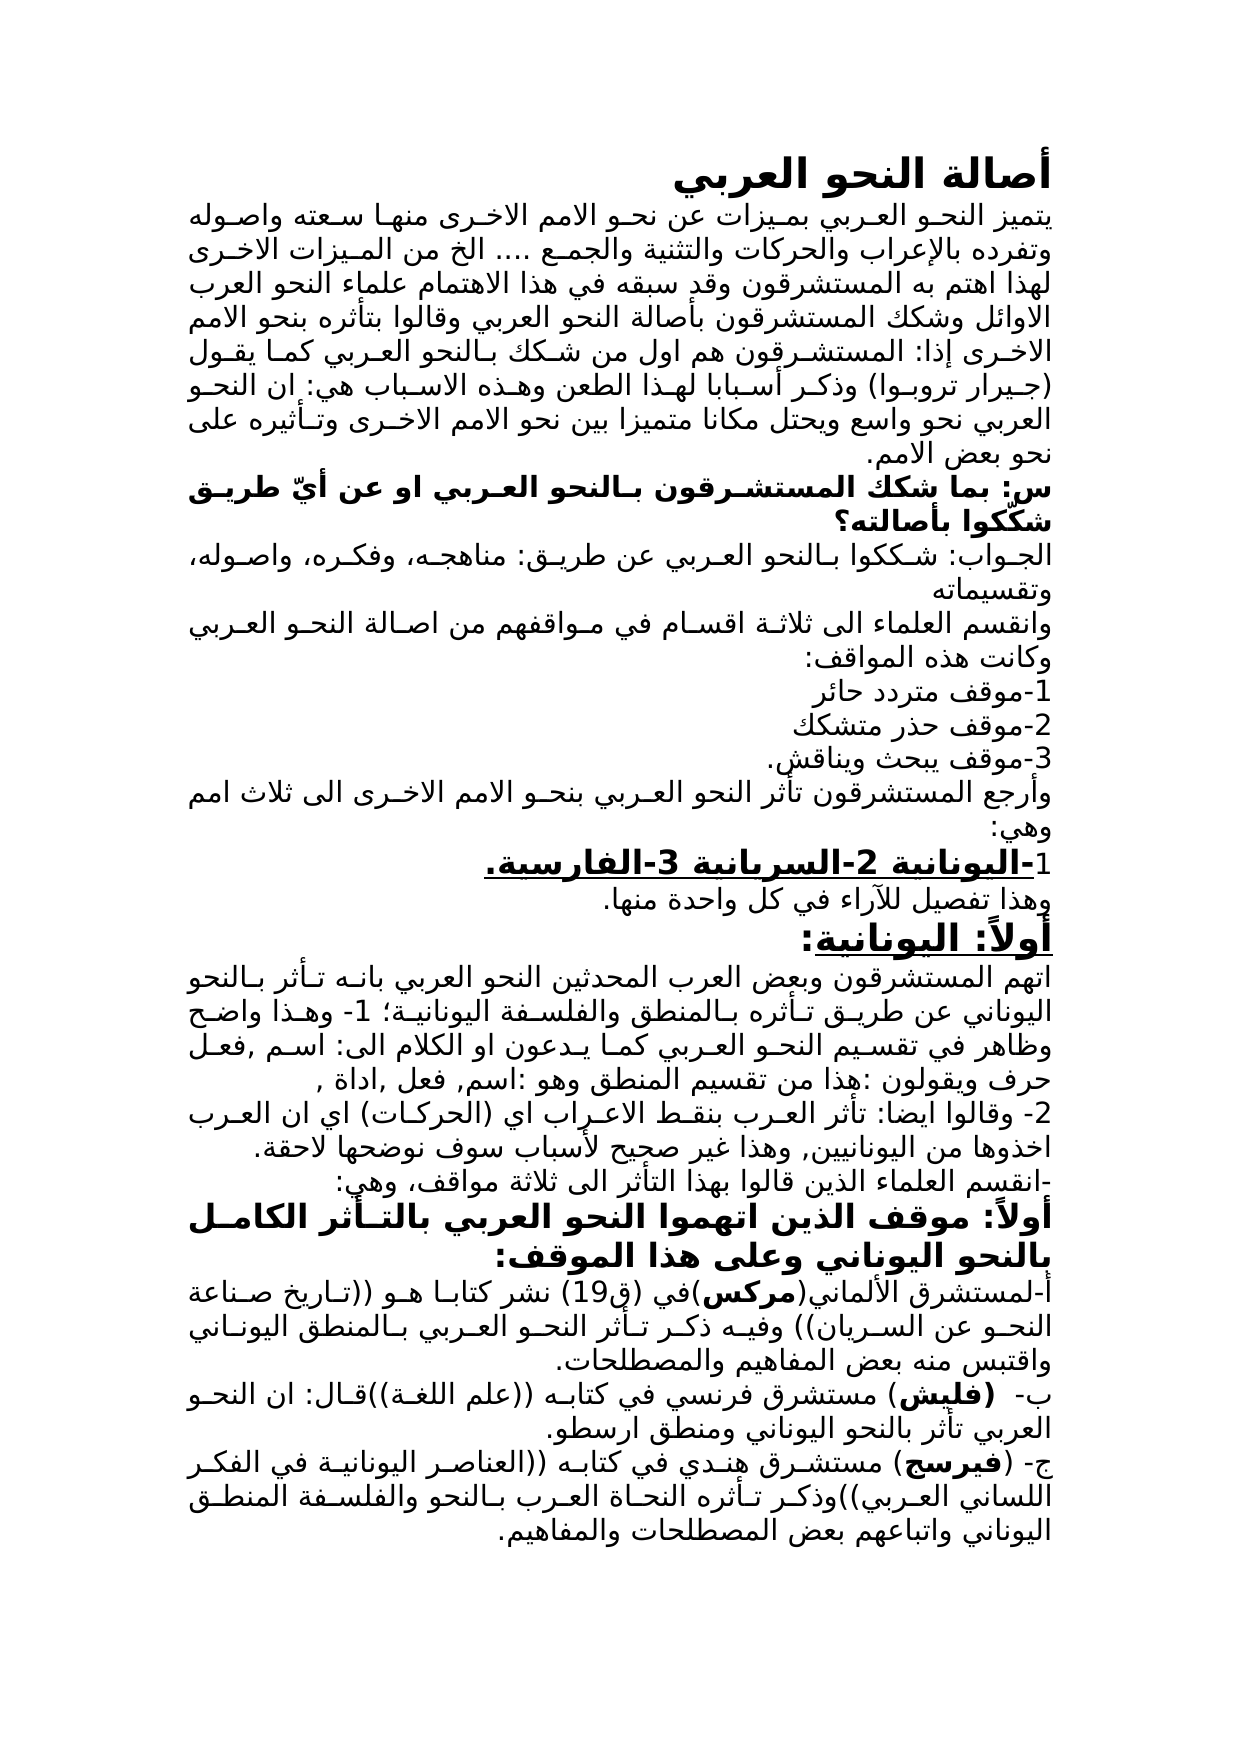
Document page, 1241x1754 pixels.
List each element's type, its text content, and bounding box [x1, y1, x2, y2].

text س: بما شكك المستشرقون بالنحو العربي او عن أيّ طريق شكّكوا بأصالته؟ [187, 470, 1053, 538]
text 3-موقف يبحث ويناقش. [187, 742, 1053, 776]
text 1-اليونانية 2-السريانية 3-الفارسية. [187, 844, 1053, 883]
text يتميز النحو العربي بميزات عن نحو الامم الاخرى منها سعته واصوله وتفرده بالإعراب والحركات والتثنية والجمع .... الخ من الميزات الاخرى لهذا اهتم به المستشرقون وقد سبقه في هذا الاهتمام علماء النحو العرب الاوائل وشكك المستشرقون بأصالة النحو العربي وقالوا بتأثره بنحو الامم الاخرى إذا: المستشرقون هم اول من شكك بالنحو العربي كما يقول (جيرار تروبوا) وذكر أسبابا لهذا الطعن وهذه الاسباب هي: ان النحو العربي نحو واسع ويحتل مكانا متميزا بين نحو الامم الاخرى وتأثيره على نحو بعض الامم. [187, 198, 1053, 470]
text أولاً: موقف الذين اتهموا النحو العربي بالتأثر الكامل بالنحو اليوناني وعلى هذا الموقف: [187, 1198, 1053, 1276]
text 1-موقف متردد حائر [187, 674, 1053, 708]
text وانقسم العلماء الى ثلاثة اقسام في مواقفهم من اصالة النحو العربي وكانت هذه المواقف: [187, 606, 1053, 674]
text 2- وقالوا ايضا: تأثر العرب بنقط الاعراب اي (الحركات) اي ان العرب اخذوها من اليونانيين, وهذا غير صحيح لأسباب سوف نوضحها لاحقة. [187, 1096, 1053, 1164]
text الجواب: شككوا بالنحو العربي عن طريق: مناهجه، وفكره، واصوله، وتقسيماته [187, 538, 1053, 606]
text وأرجع المستشرقون تأثر النحو العربي بنحو الامم الاخرى الى ثلاث امم وهي: [187, 776, 1053, 844]
text أصالة النحو العربي [187, 150, 1053, 198]
text 2-موقف حذر متشكك [187, 708, 1053, 742]
text -انقسم العلماء الذين قالوا بهذا التأثر الى ثلاثة مواقف، وهي: [187, 1164, 1053, 1198]
text ب- (فليش) مستشرق فرنسي في كتابه ((علم اللغة))قال: ان النحو العربي تأثر بالنحو اليوناني ومنطق ارسطو. [187, 1377, 1053, 1445]
text وهذا تفصيل للآراء في كل واحدة منها. [187, 883, 1053, 917]
text اتهم المستشرقون وبعض العرب المحدثين النحو العربي بانه تأثر بالنحو اليوناني عن طريق تأثره بالمنطق والفلسفة اليونانية؛ 1- وهذا واضح وظاهر في تقسيم النحو العربي كما يدعون او الكلام الى: اسم ,فعل حرف ويقولون :هذا من تقسيم المنطق وهو :اسم, فعل ,اداة , [187, 960, 1053, 1096]
text ج- (فيرسج) مستشرق هندي في كتابه ((العناصر اليونانية في الفكر اللساني العربي))وذكر تأثره النحاة العرب بالنحو والفلسفة المنطق اليوناني واتباعهم بعض المصطلحات والمفاهيم. [187, 1445, 1053, 1547]
text أ-لمستشرق الألماني(مركس)في (ق19) نشر كتابا هو ((تاريخ صناعة النحو عن السريان)) وفيه ذكر تأثر النحو العربي بالمنطق اليوناني واقتبس منه بعض المفاهيم والمصطلحات. [187, 1276, 1053, 1377]
text أولاً: اليونانية: [187, 917, 1053, 960]
